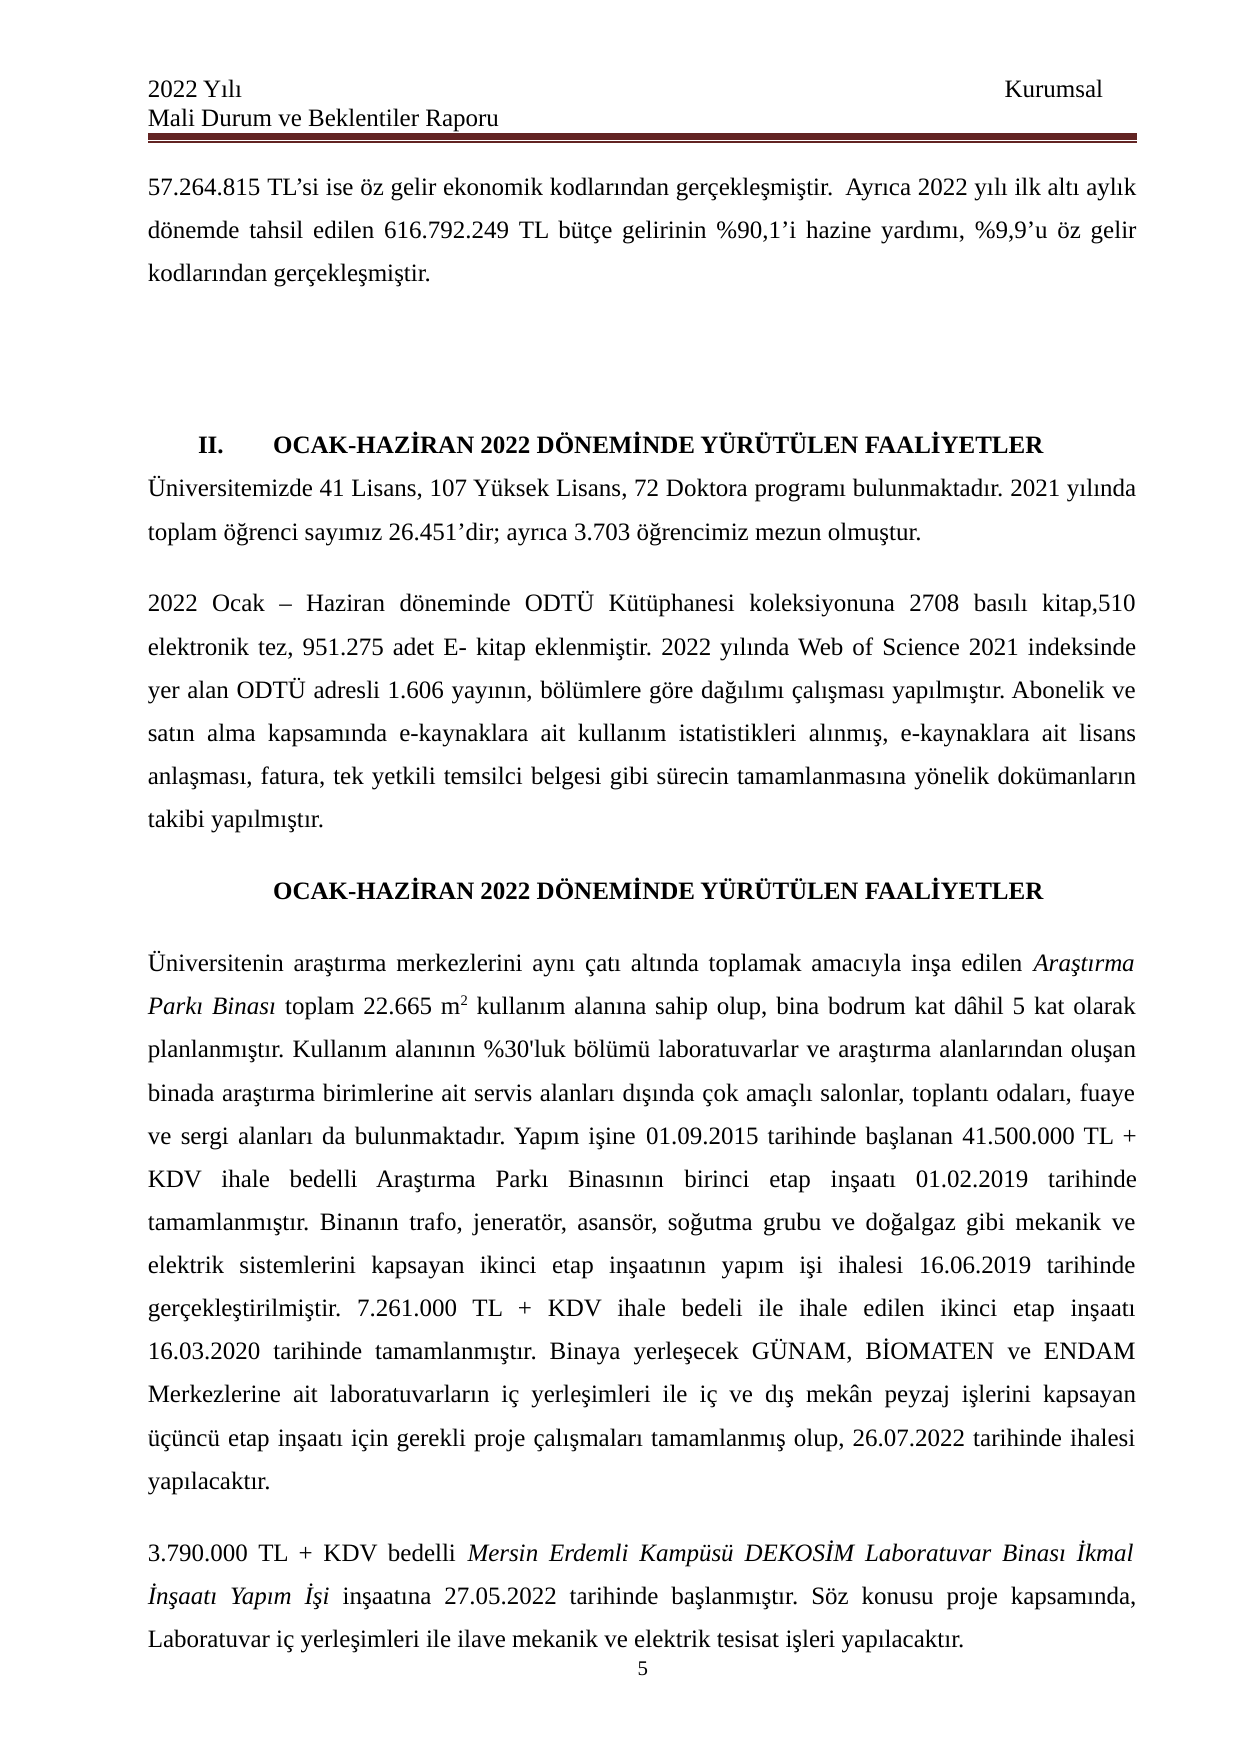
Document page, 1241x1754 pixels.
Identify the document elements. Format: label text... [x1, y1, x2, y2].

text 2022 Ocak – Haziran döneminde ODTÜ Kütüphanesi koleksiyonuna 2708 basılı kitap,510 elektronik tez, 951.275 adet E- kitap eklenmiştir. 2022 yılında Web of Science 2021 indeksinde yer alan ODTÜ adresli 1.606 yayının, bölümlere göre dağılımı çalışması yapılmıştır. Abonelik ve satın alma kapsamında e-kaynaklara ait kullanım istatistikleri alınmış, e-kaynaklara ait lisans anlaşması, fatura, tek yetkili temsilci belgesi gibi sürecin tamamlanmasına yönelik dokümanların takibi yapılmıştır. [148, 588, 1137, 833]
text Üniversitenin araştırma merkezlerini aynı çatı altında toplamak amacıyla inşa edilen Araştırma Parkı Binası toplam 22.665 m2 kullanım alanına sahip olup, bina bodrum kat dâhil 5 kat olarak planlanmıştır. Kullanım alanının %30'luk bölümü laboratuvarlar ve araştırma alanlarından oluşan binada araştırma birimlerine ait servis alanları dışında çok amaçlı salonlar, toplantı odaları, fuaye ve sergi alanları da bulunmaktadır. Yapım işine 01.09.2015 tarihinde başlanan 41.500.000 TL + KDV ihale bedelli Araştırma Parkı Binasının birinci etap inşaatı 01.02.2019 tarihinde tamamlanmıştır. Binanın trafo, jeneratör, asansör, soğutma grubu ve doğalgaz gibi mekanik ve elektrik sistemlerini kapsayan ikinci etap inşaatının yapım işi ihalesi 16.06.2019 tarihinde gerçekleştirilmiştir. 7.261.000 TL + KDV ihale bedeli ile ihale edilen ikinci etap inşaatı 16.03.2020 tarihinde tamamlanmıştır. Binaya yerleşecek GÜNAM, BİOMATEN ve ENDAM Merkezlerine ait laboratuvarların iç yerleşimleri ile iç ve dış mekân peyzaj işlerini kapsayan üçüncü etap inşaatı için gerekli proje çalışmaları tamamlanmış olup, 26.07.2022 tarihinde ihalesi yapılacaktır. [148, 948, 1137, 1494]
text OCAK-HAZİRAN 2022 DÖNEMİNDE YÜRÜTÜLEN FAALİYETLER [273, 876, 1137, 905]
list OCAK-HAZİRAN 2022 DÖNEMİNDE YÜRÜTÜLEN FAALİYETLER [198, 430, 1137, 459]
text 3.790.000 TL + KDV bedelli Mersin Erdemli Kampüsü DEKOSİM Laboratuvar Binası İkmal İnşaatı Yapım İşi inşaatına 27.05.2022 tarihinde başlanmıştır. Söz konusu proje kapsamında, Laboratuvar iç yerleşimleri ile ilave mekanik ve elektrik tesisat işleri yapılacaktır. [148, 1538, 1137, 1653]
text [148, 172, 1137, 287]
text Üniversitemizde 41 Lisans, 107 Yüksek Lisans, 72 Doktora programı bulunmaktadır. 2021 yılında toplam öğrenci sayımız 26.451’dir; ayrıca 3.703 öğrencimiz mezun olmuştur. [148, 473, 1137, 545]
